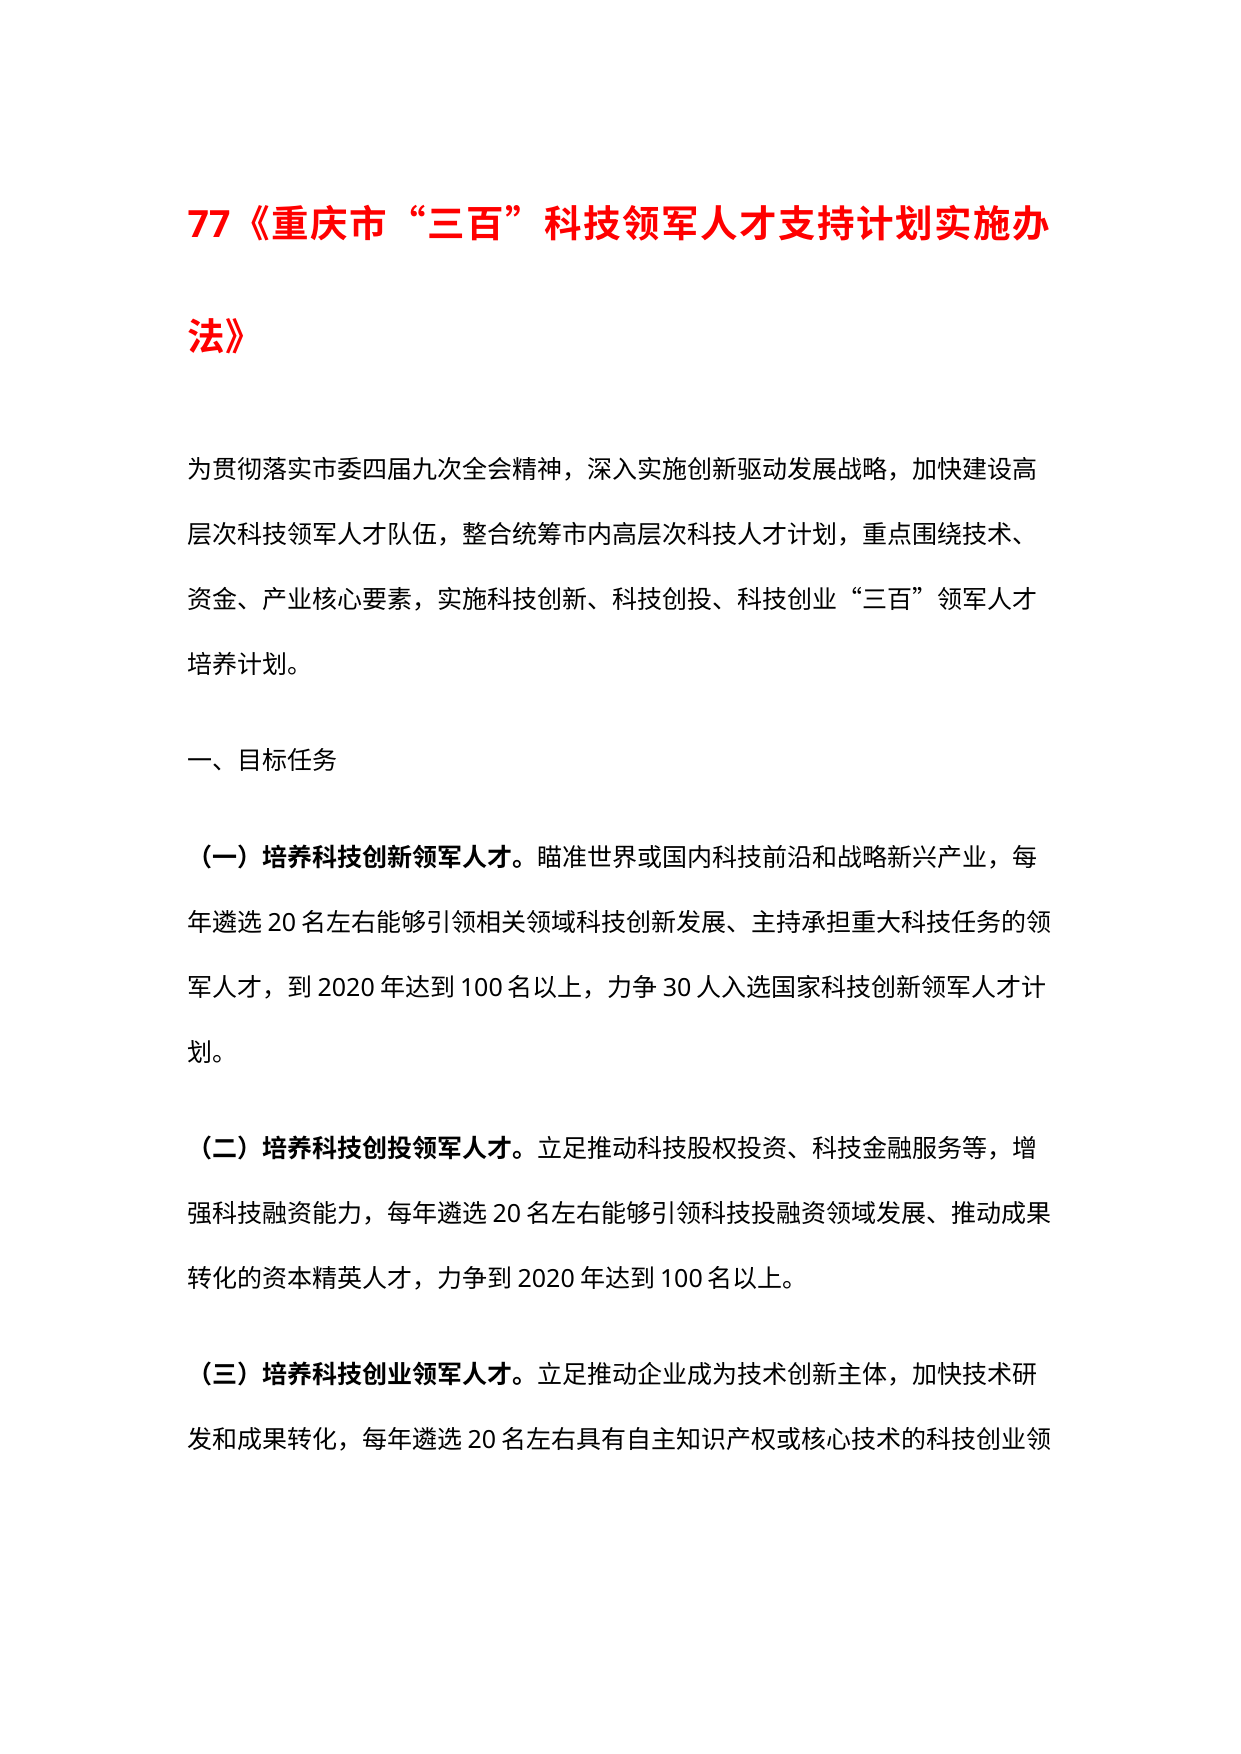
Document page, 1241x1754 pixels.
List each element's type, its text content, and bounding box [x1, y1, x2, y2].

text （二）培养科技创投领军人才。立足推动科技股权投资、科技金融服务等，增强科技融资能力，每年遴选20名左右能够引领科技投融资领域发展、推动成果转化的资本精英人才，力争到2020年达到100名以上。 [187, 1114, 1053, 1309]
text 为贯彻落实市委四届九次全会精神，深入实施创新驱动发展战略，加快建设高层次科技领军人才队伍，整合统筹市内高层次科技人才计划，重点围绕技术、资金、产业核心要素，实施科技创新、科技创投、科技创业“三百”领军人才培养计划。 [187, 435, 1053, 695]
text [187, 1340, 1053, 1470]
text 77《重庆市“三百”科技领军人才支持计划实施办法》 [187, 189, 1053, 366]
text 一、目标任务 [187, 726, 1053, 791]
text （一）培养科技创新领军人才。瞄准世界或国内科技前沿和战略新兴产业，每年遴选20名左右能够引领相关领域科技创新发展、主持承担重大科技任务的领军人才，到2020年达到100名以上，力争30人入选国家科技创新领军人才计划。 [187, 823, 1053, 1083]
